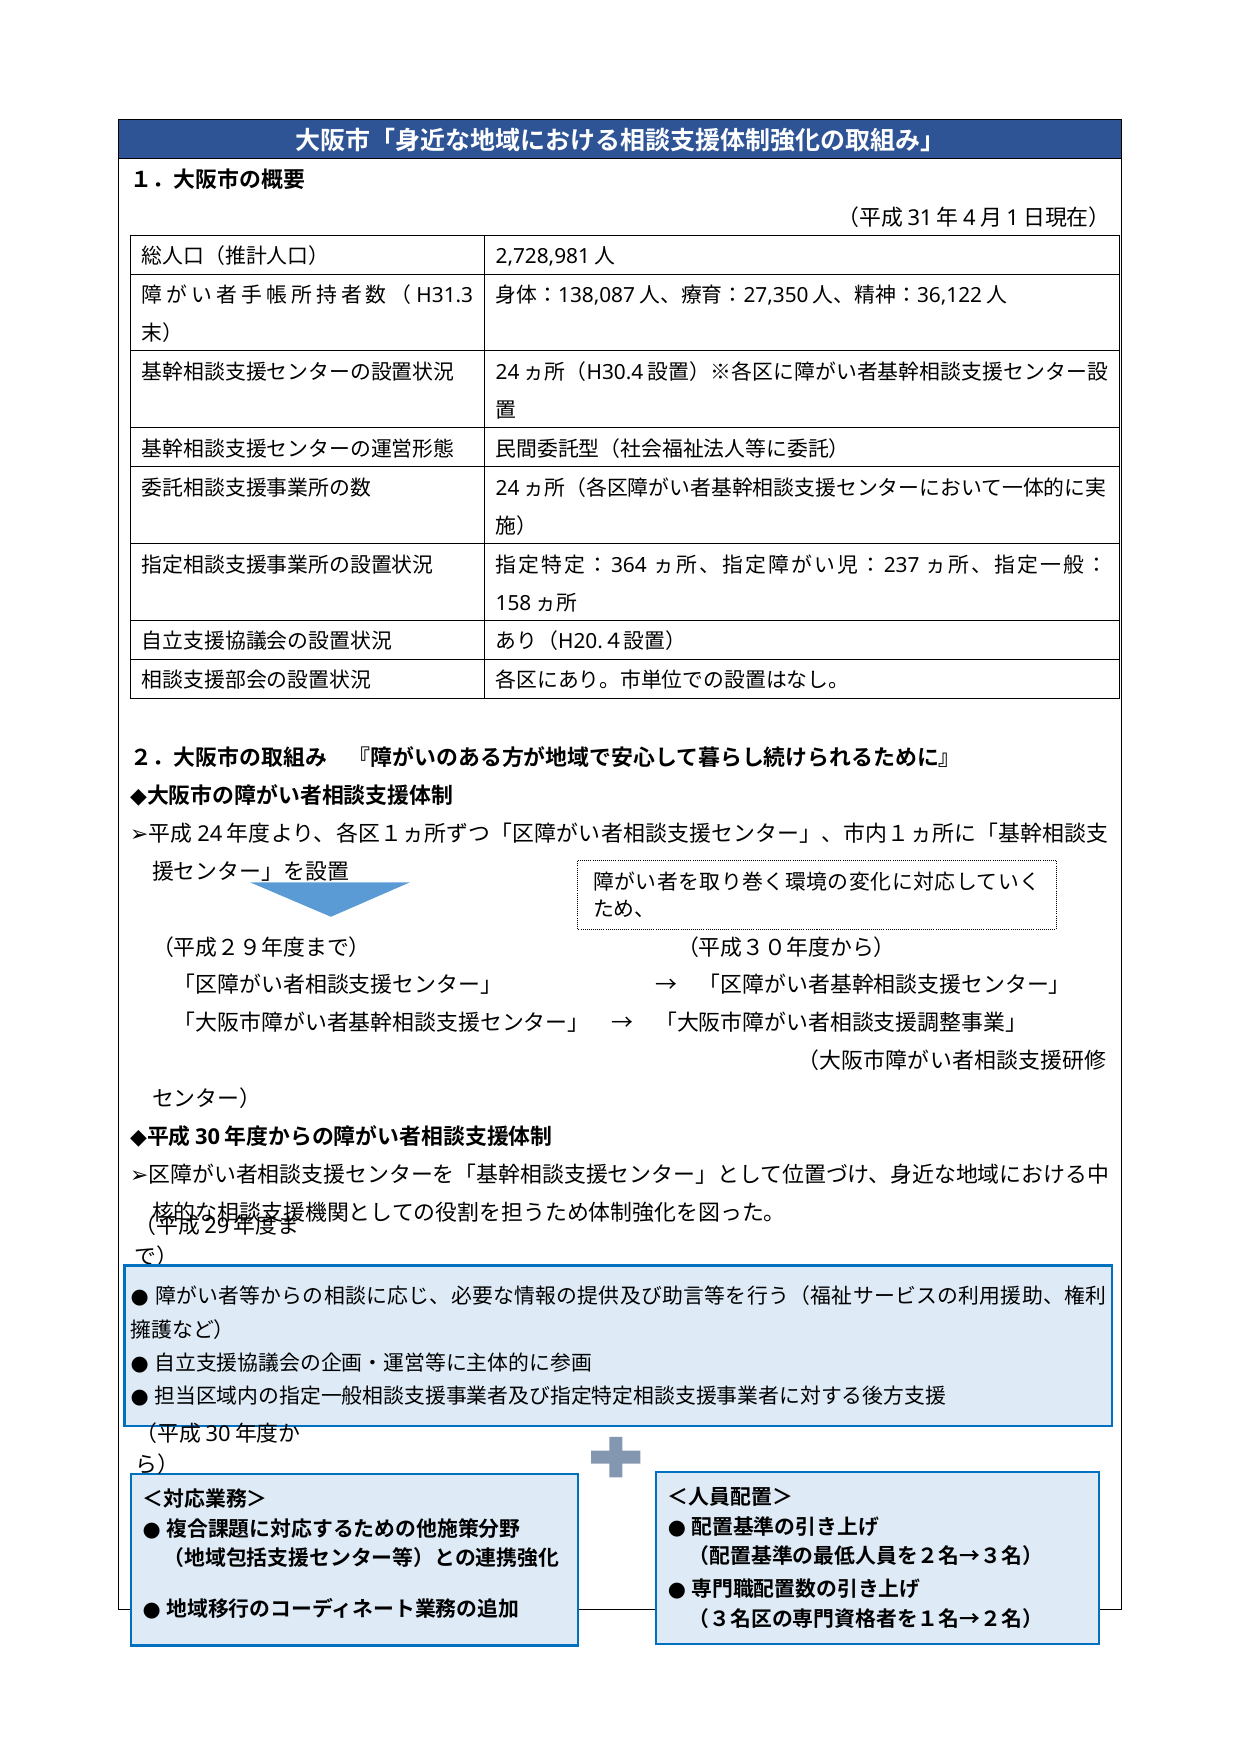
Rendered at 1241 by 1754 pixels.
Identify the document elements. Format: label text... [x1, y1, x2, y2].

table_header 大阪市「身近な地域における相談支援体制強化の取組み」 [119, 120, 1121, 158]
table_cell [119, 159, 1121, 1609]
